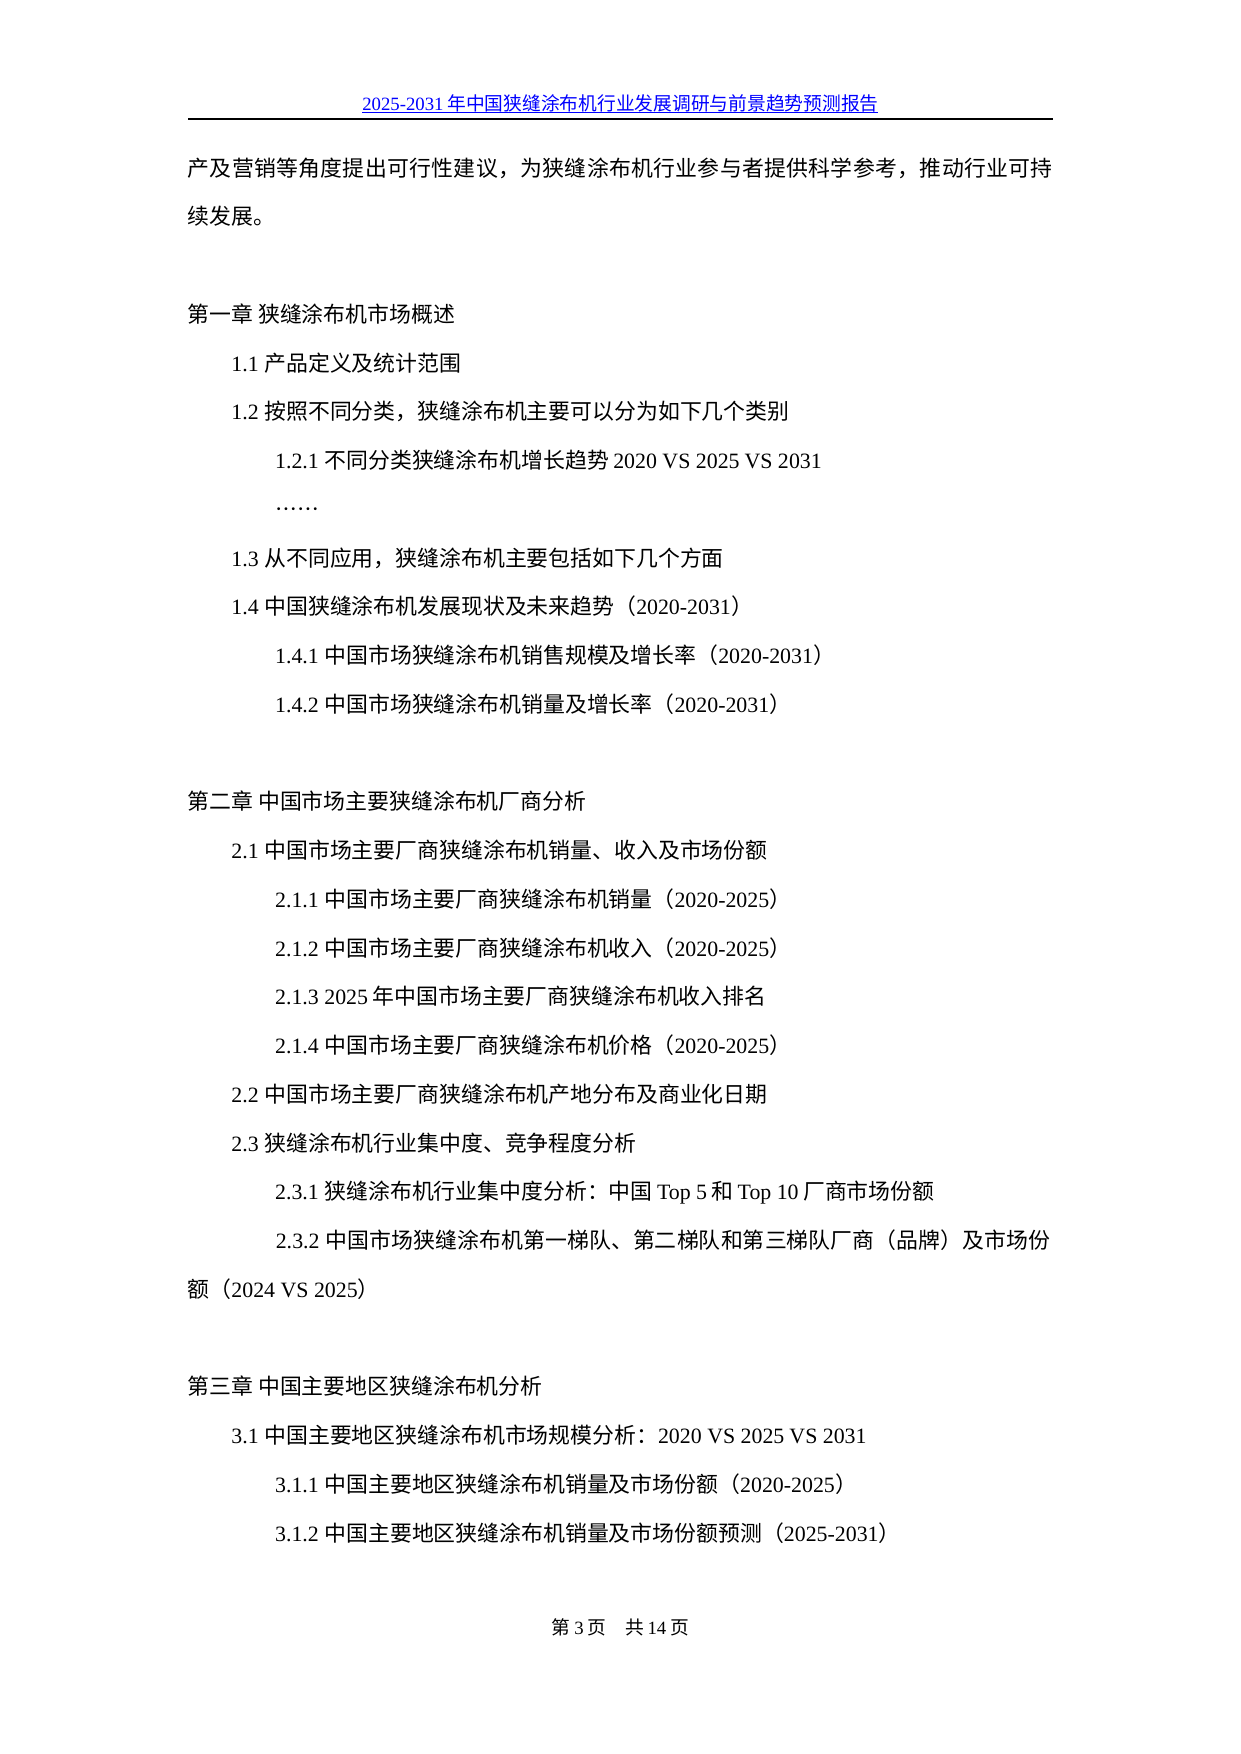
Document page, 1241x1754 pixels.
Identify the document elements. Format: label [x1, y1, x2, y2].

text [187, 150, 1053, 1548]
